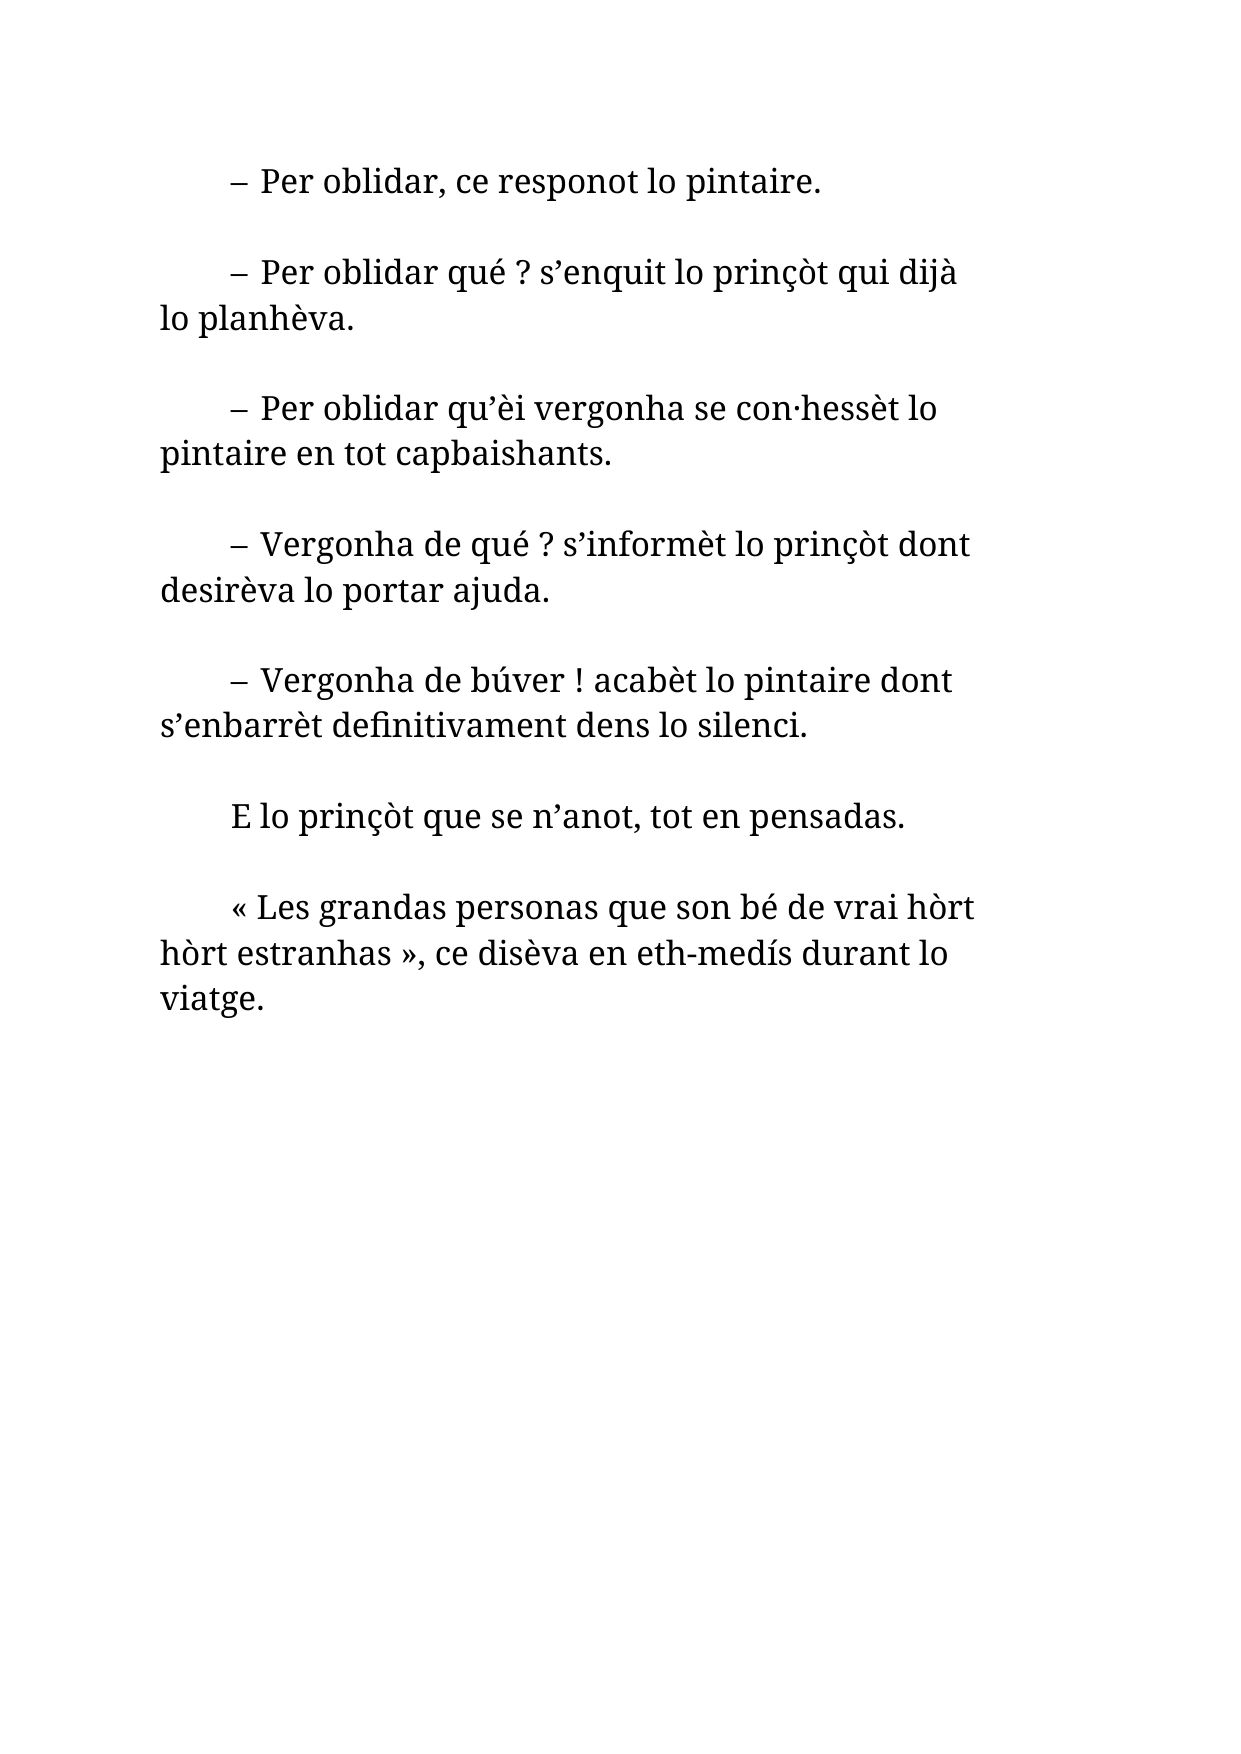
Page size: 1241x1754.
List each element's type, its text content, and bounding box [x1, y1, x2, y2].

list Vergonha de qué ? s’informèt lo prinçòt dont desirèva lo portar ajuda. [160, 521, 993, 612]
list Vergonha de búver ! acabèt lo pintaire dont s’enbarrèt definitivament dens lo silenci. [160, 657, 993, 748]
list Per oblidar qu’èi vergonha se con·hessèt lo pintaire en tot capbaishants. [160, 385, 993, 476]
text E lo prinçòt que se n’anot, tot en pensadas. [231, 793, 1093, 839]
list Per oblidar, ce responot lo pintaire. [231, 158, 1093, 203]
text « Les grandas personas que son bé de vrai hòrt hòrt estranhas », ce disèva en eth-medís durant lo viatge. [160, 884, 1014, 1020]
list Per oblidar qué ? s’enquit lo prinçòt qui dijà lo planhèva. [160, 249, 993, 340]
